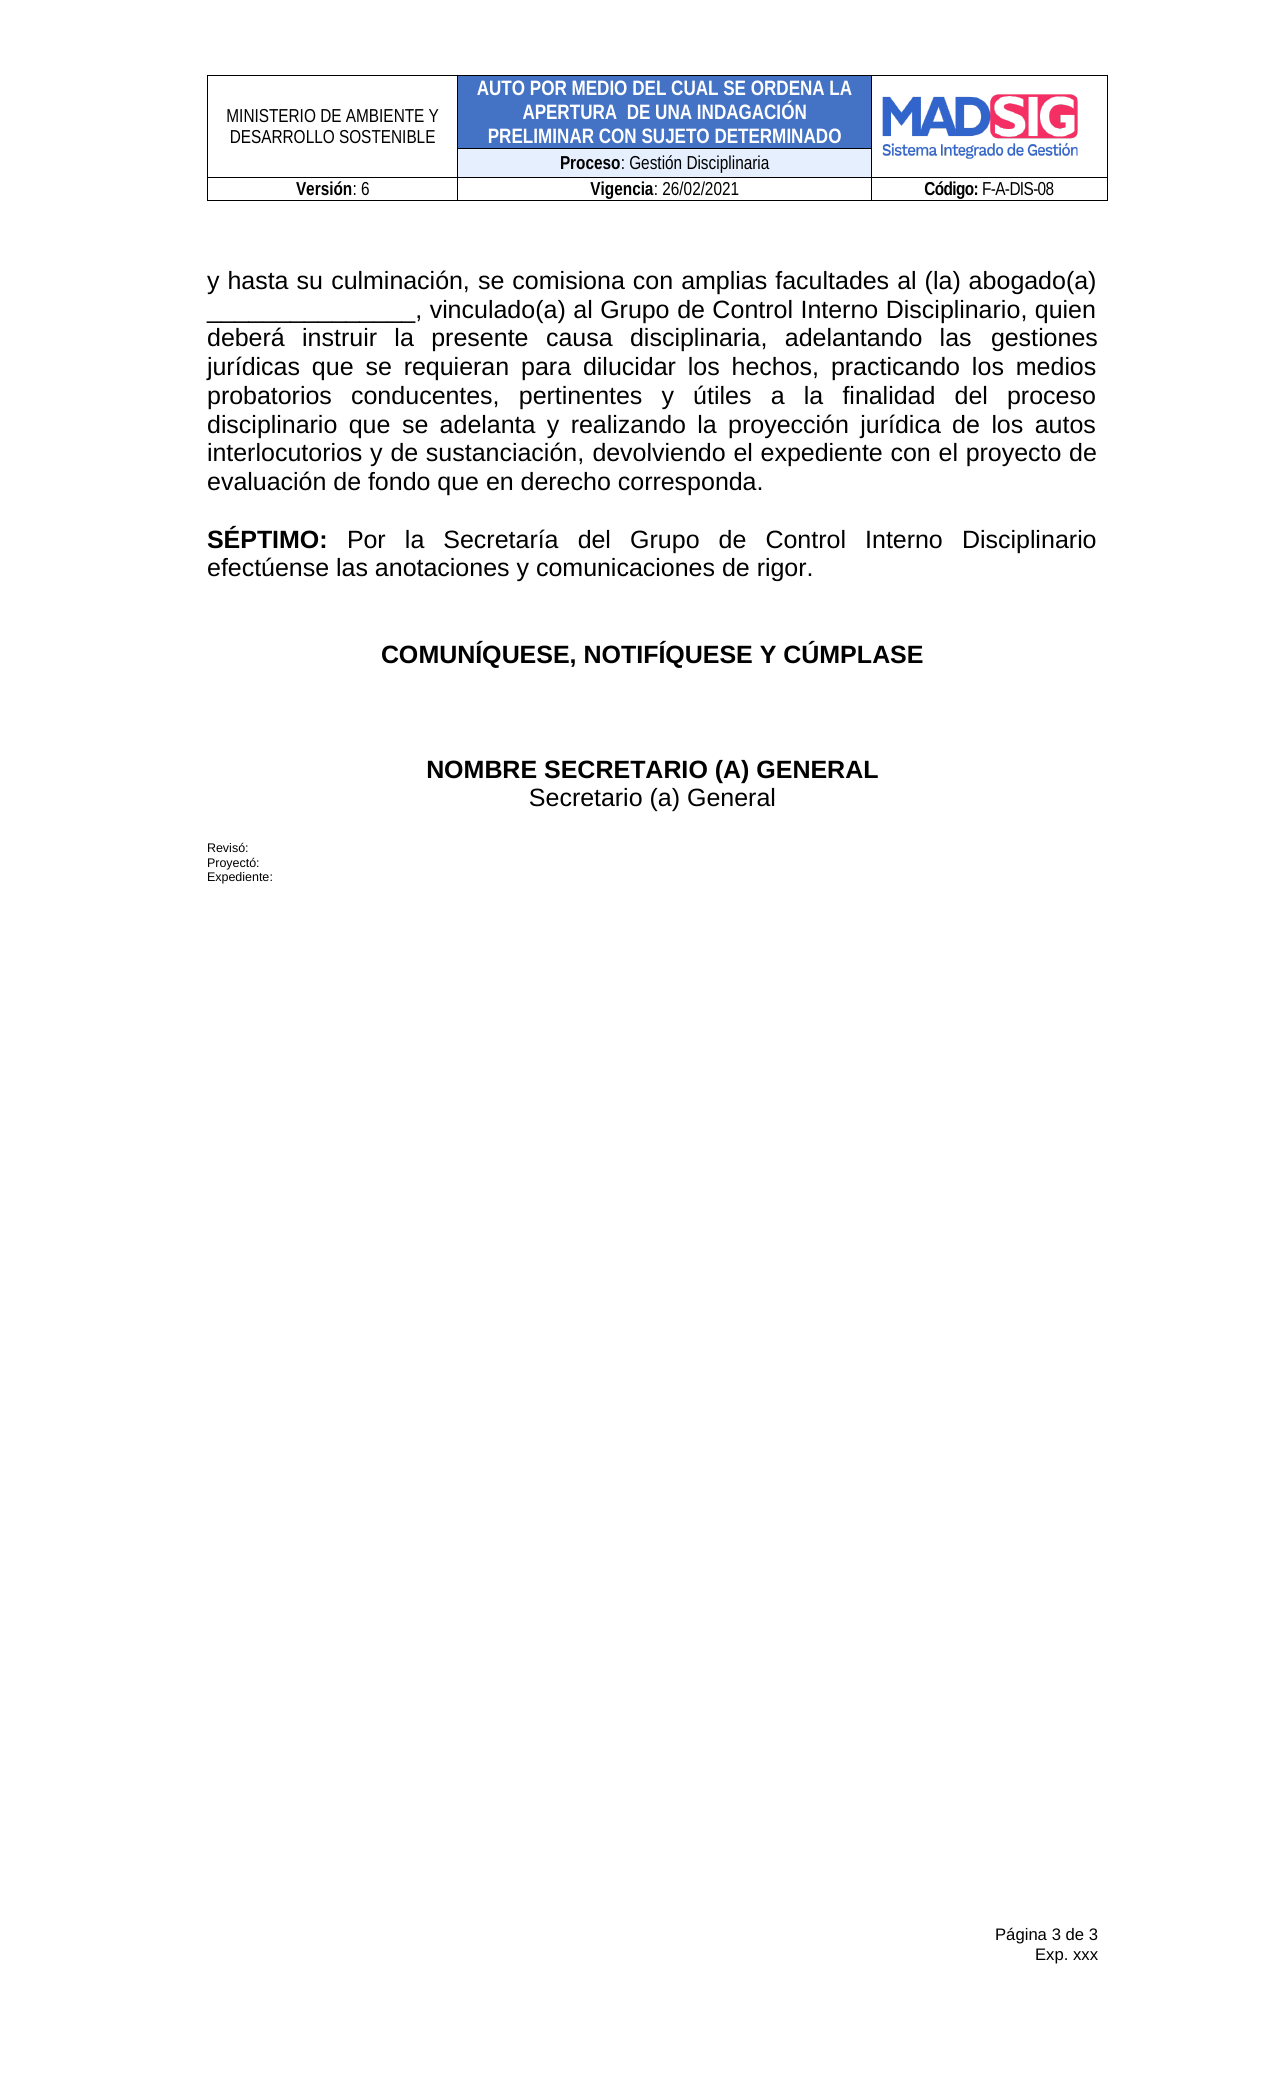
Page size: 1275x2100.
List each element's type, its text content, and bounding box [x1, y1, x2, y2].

text Expediente: [207, 869, 1098, 884]
text SÉPTIMO: Por la Secretaría del Grupo de Control Interno Disciplinario efectúense las anotaciones y comunicaciones de rigor. [207, 524, 1098, 582]
picture [882, 94, 1078, 159]
text Proyectó: [207, 855, 1098, 869]
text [207, 266, 1098, 496]
text Revisó: [207, 841, 1098, 855]
text Secretario (a) General [207, 783, 1098, 812]
text NOMBRE SECRETARIO (A) GENERAL [207, 754, 1098, 783]
text COMUNÍQUESE, NOTIFÍQUESE Y CÚMPLASE [207, 639, 1098, 668]
